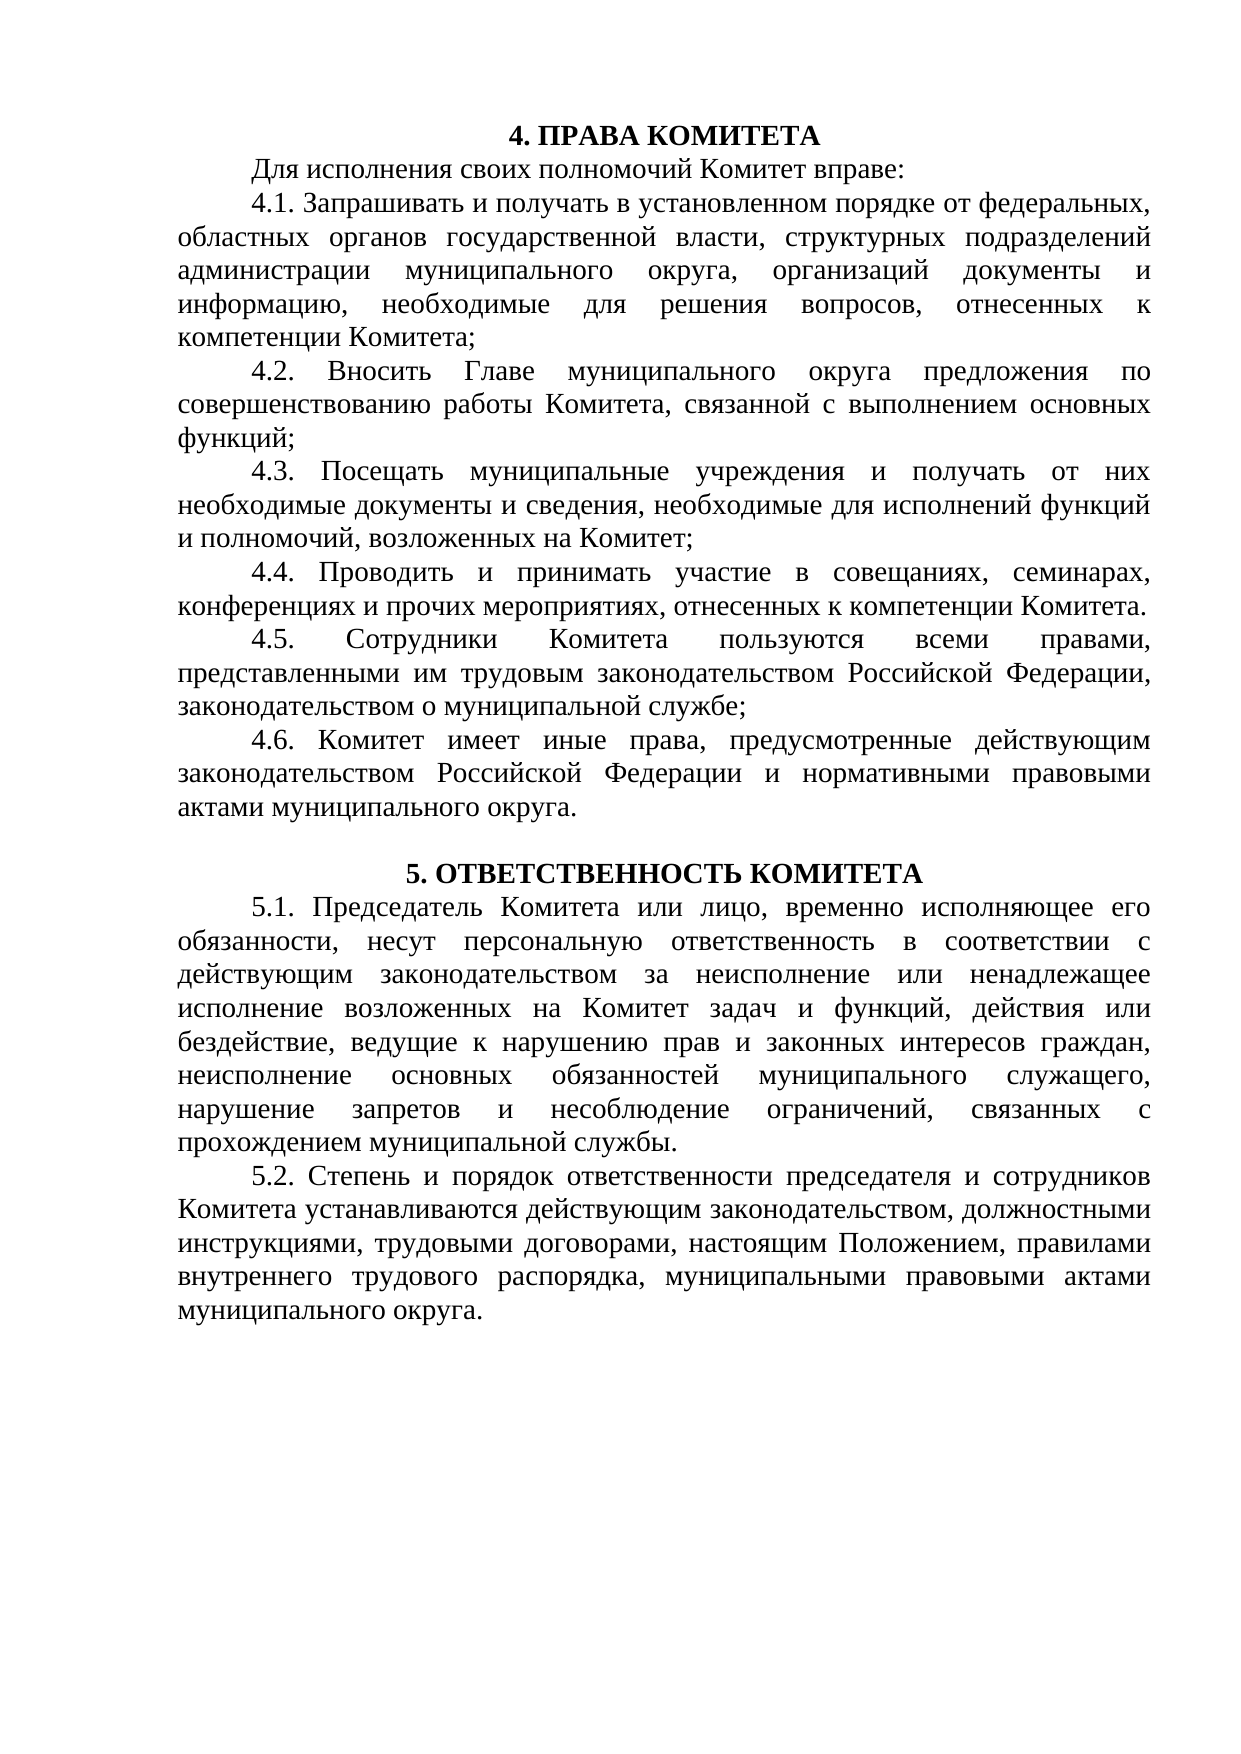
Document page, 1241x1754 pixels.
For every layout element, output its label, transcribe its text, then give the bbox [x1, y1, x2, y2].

text 4.6. Комитет имеет иные права, предусмотренные действующим законодательством Российской Федерации и нормативными правовыми актами муниципального округа. [177, 722, 1152, 822]
text 4.5. Сотрудники Комитета пользуются всеми правами, представленными им трудовым законодательством Российской Федерации, законодательством о муниципальной службе; [177, 621, 1152, 722]
text 5. ОТВЕТСТВЕННОСТЬ КОМИТЕТА [177, 856, 1152, 889]
text 4.4. Проводить и принимать участие в совещаниях, семинарах, конференциях и прочих мероприятиях, отнесенных к компетенции Комитета. [177, 554, 1152, 621]
text 4. ПРАВА КОМИТЕТА [177, 118, 1152, 152]
text 5.2. Степень и порядок ответственности председателя и сотрудников Комитета устанавливаются действующим законодательством, должностными инструкциями, трудовыми договорами, настоящим Положением, правилами внутреннего трудового распорядка, муниципальными правовыми актами муниципального округа. [177, 1158, 1152, 1326]
text 4.1. Запрашивать и получать в установленном порядке от федеральных, областных органов государственной власти, структурных подразделений администрации муниципального округа, организаций документы и информацию, необходимые для решения вопросов, отнесенных к компетенции Комитета; [177, 185, 1152, 353]
text Для исполнения своих полномочий Комитет вправе: [177, 152, 1152, 185]
text 4.2. Вносить Главе муниципального округа предложения по совершенствованию работы Комитета, связанной с выполнением основных функций; [177, 353, 1152, 453]
text 5.1. Председатель Комитета или лицо, временно исполняющее его обязанности, несут персональную ответственность в соответствии с действующим законодательством за неисполнение или ненадлежащее исполнение возложенных на Комитет задач и функций, действия или бездействие, ведущие к нарушению прав и законных интересов граждан, неисполнение основных обязанностей муниципального служащего, нарушение запретов и несоблюдение ограничений, связанных с прохождением муниципальной службы. [177, 889, 1152, 1158]
text 4.3. Посещать муниципальные учреждения и получать от них необходимые документы и сведения, необходимые для исполнений функций и полномочий, возложенных на Комитет; [177, 453, 1152, 554]
